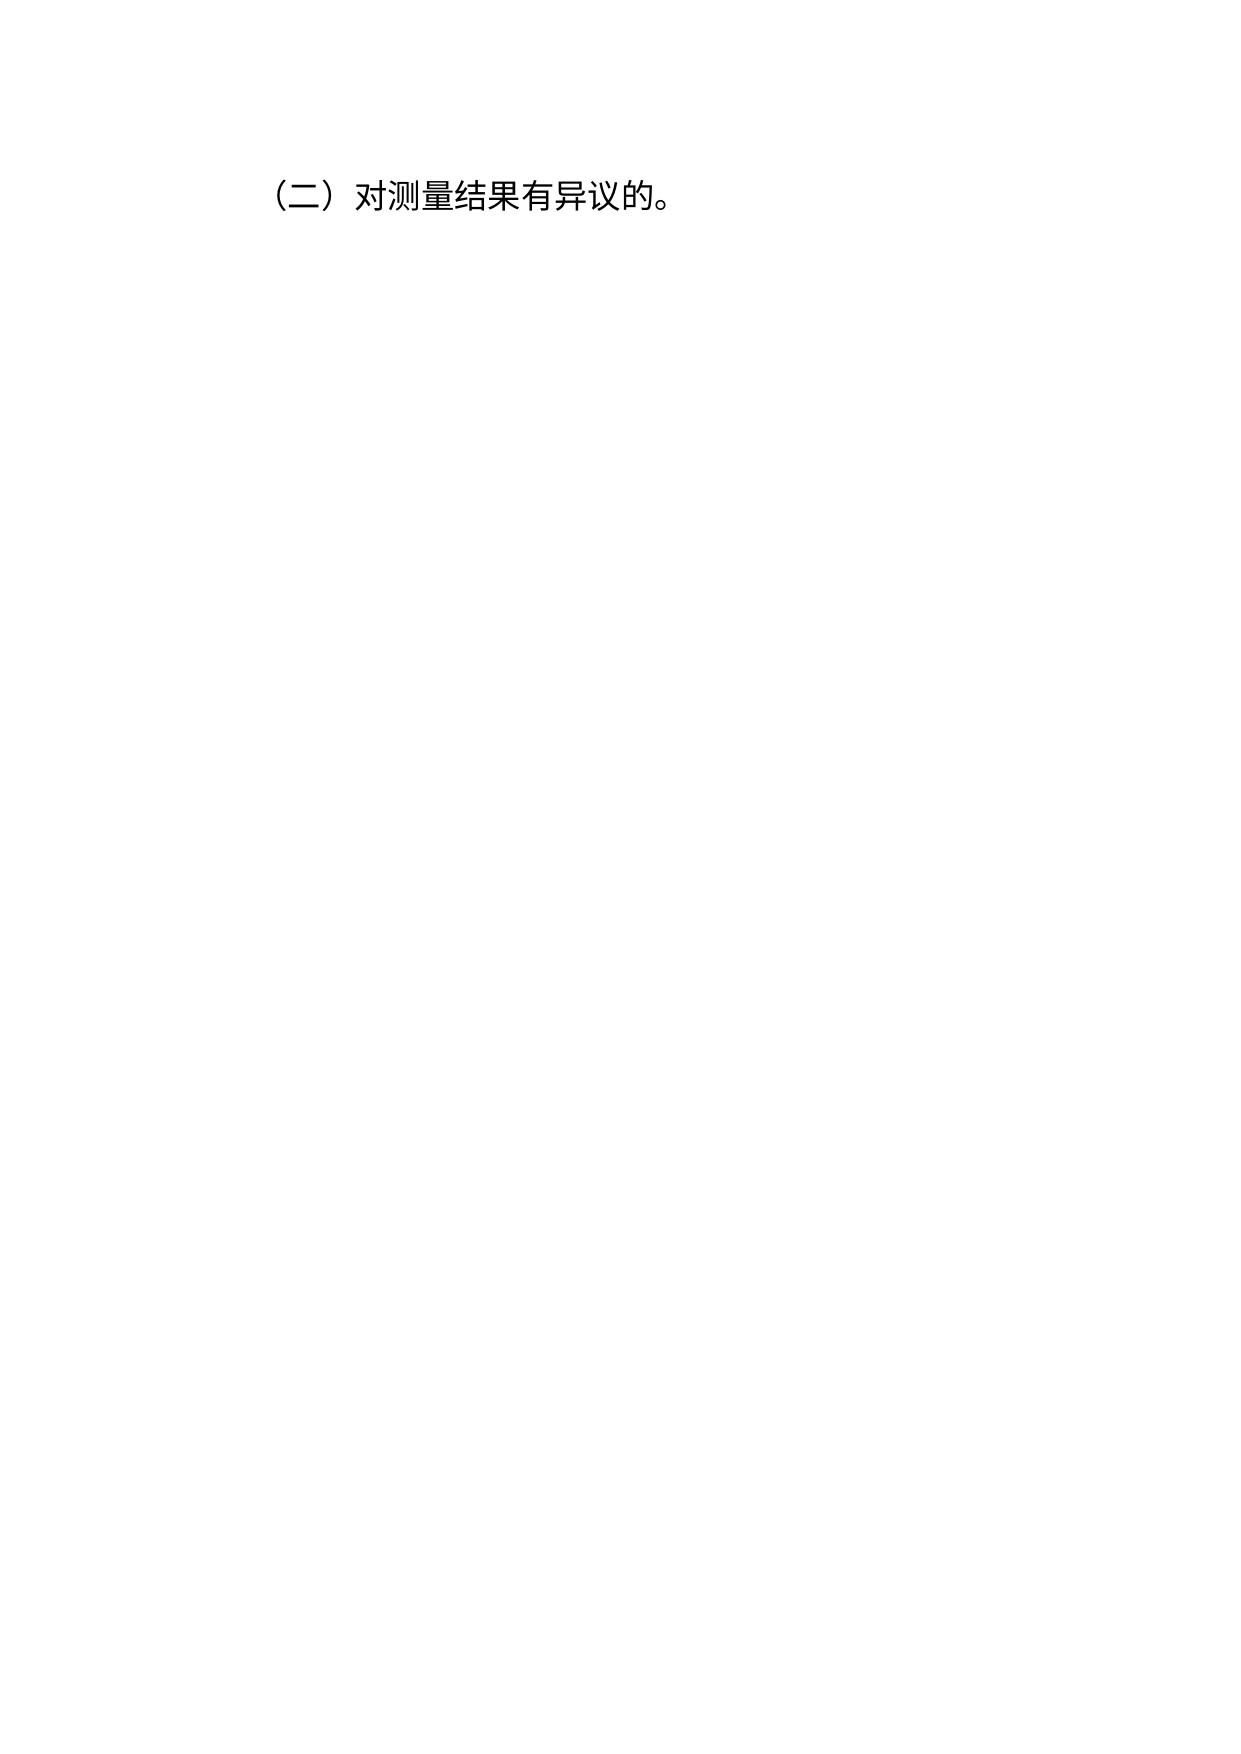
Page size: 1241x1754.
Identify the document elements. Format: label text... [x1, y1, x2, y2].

list 对测量结果有异议的。 [187, 162, 1053, 227]
